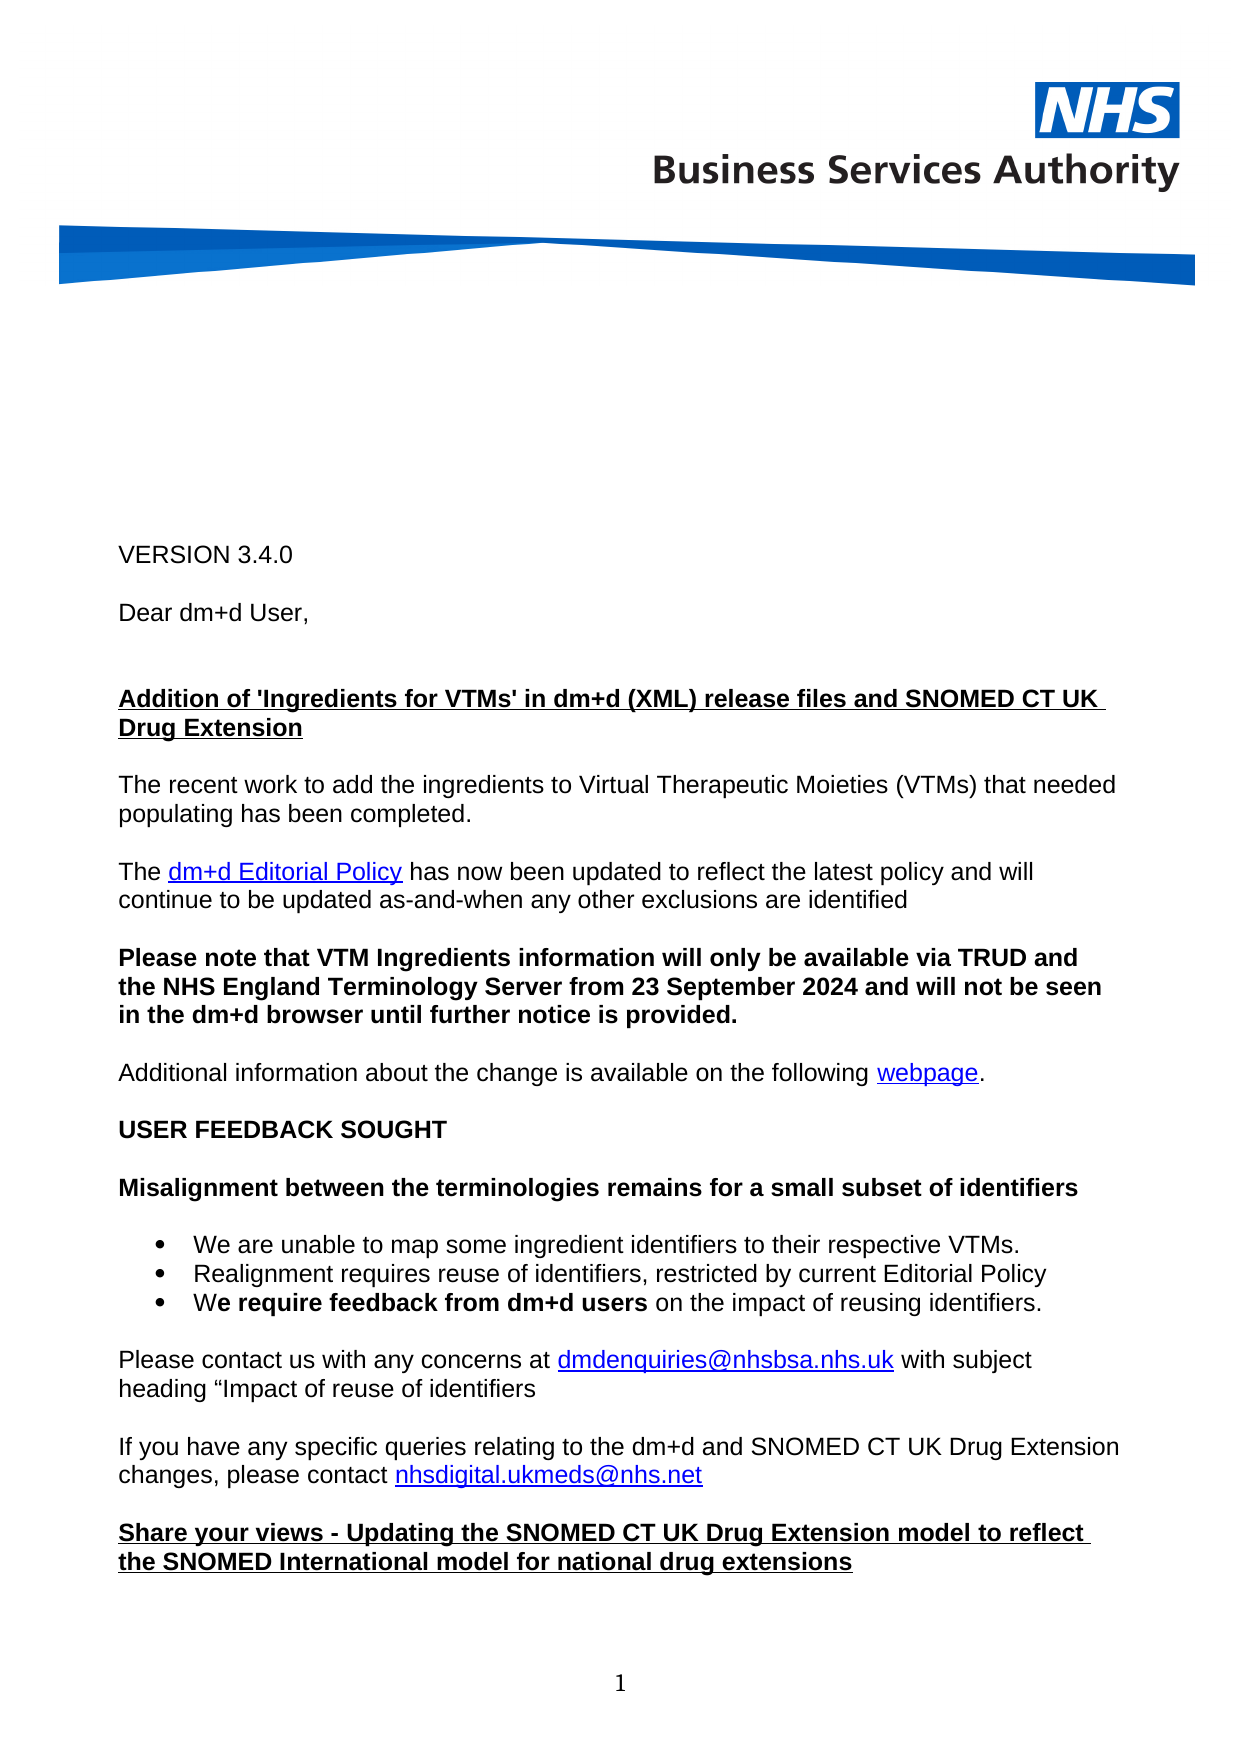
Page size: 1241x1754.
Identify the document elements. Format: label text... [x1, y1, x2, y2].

list We are unable to map some ingredient identifiers to their respective VTMs. [156, 1230, 1122, 1259]
text Additional information about the change is available on the following webpage. [118, 1058, 1122, 1086]
text Addition of 'Ingredients for VTMs' in dm+d (XML) release files and SNOMED CT UK Drug Extension [118, 684, 1122, 741]
text VERSION 3.4.0 [118, 540, 1122, 569]
picture [18, 25, 1231, 285]
text Please contact us with any concerns at dmdenquiries@nhsbsa.nhs.uk with subject heading “Impact of reuse of identifiers [118, 1346, 1122, 1403]
text The dm+d Editorial Policy has now been updated to reflect the latest policy and will continue to be updated as-and-when any other exclusions are identified [118, 856, 1122, 914]
list We require feedback from dm+d users on the impact of reusing identifiers. [156, 1288, 1122, 1317]
text Share your views - Updating the SNOMED CT UK Drug Extension model​ to reflect the SNOMED International model for national drug extensions [118, 1518, 1122, 1576]
text USER FEEDBACK SOUGHT [118, 1115, 1122, 1144]
text Dear dm+d User, [118, 598, 1122, 626]
text Misalignment between the terminologies remains for a small subset of identifiers [118, 1173, 1122, 1201]
text Please note that VTM Ingredients information will only be available via TRUD and the NHS England Terminology Server from 23 September 2024 and will not be seen in the dm+d browser until further notice is provided. [118, 943, 1122, 1029]
text The recent work to add the ingredients to Virtual Therapeutic Moieties (VTMs) that needed populating has been completed. [118, 770, 1122, 828]
text If you have any specific queries relating to the dm+d and SNOMED CT UK Drug Extension changes, please contact nhsdigital.ukmeds@nhs.net [118, 1432, 1122, 1489]
list Realignment requires reuse of identifiers, restricted by current Editorial Policy [156, 1259, 1122, 1288]
